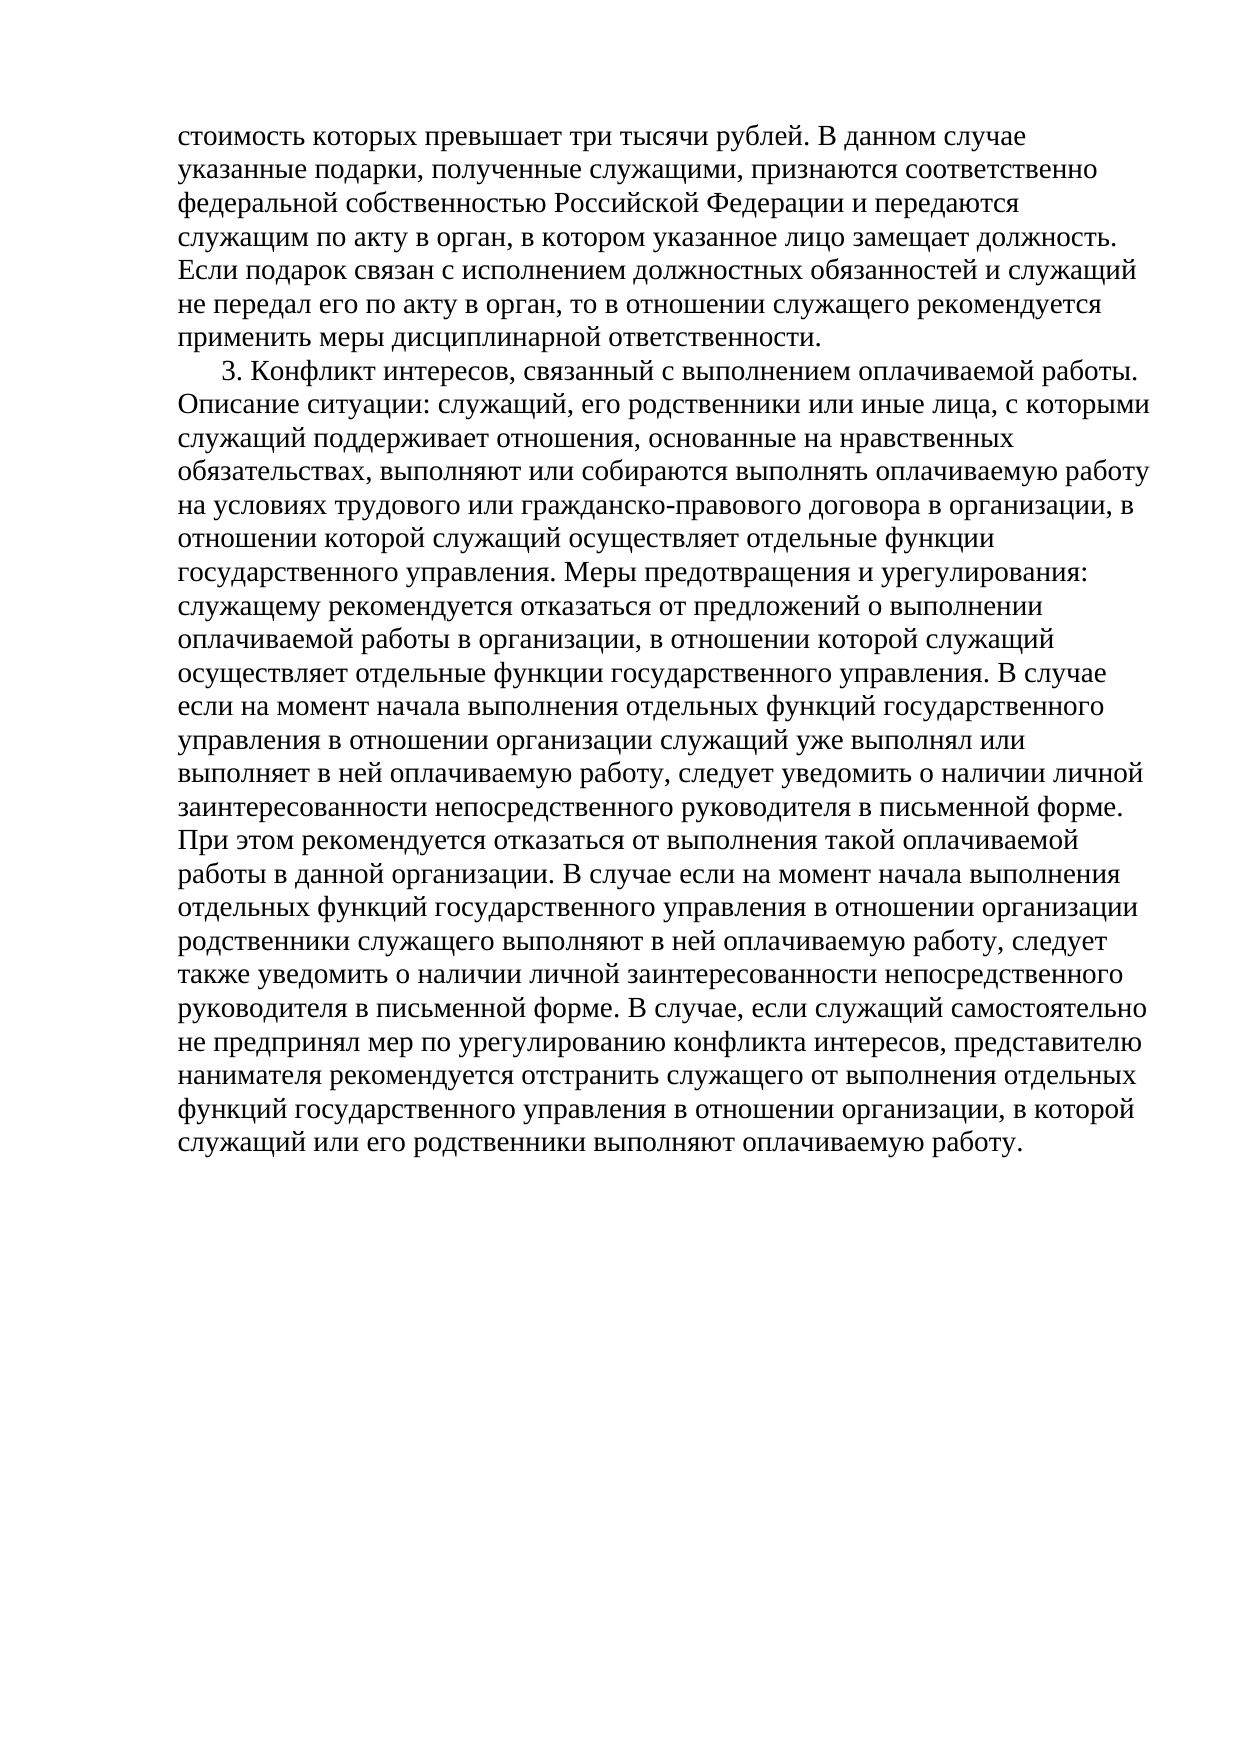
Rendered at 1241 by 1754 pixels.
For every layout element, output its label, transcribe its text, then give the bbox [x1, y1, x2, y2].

text 3. Конфликт интересов, связанный с выполнением оплачиваемой работы. Описание ситуации: служащий, его родственники или иные лица, с которыми служащий поддерживает отношения, основанные на нравственных обязательствах, выполняют или собираются выполнять оплачиваемую работу на условиях трудового или гражданско-правового договора в организации, в отношении которой служащий осуществляет отдельные функции государственного управления. Меры предотвращения и урегулирования: служащему рекомендуется отказаться от предложений о выполнении оплачиваемой работы в организации, в отношении которой служащий осуществляет отдельные функции государственного управления. В случае если на момент начала выполнения отдельных функций государственного управления в отношении организации служащий уже выполнял или выполняет в ней оплачиваемую работу, следует уведомить о наличии личной заинтересованности непосредственного руководителя в письменной форме. При этом рекомендуется отказаться от выполнения такой оплачиваемой работы в данной организации. В случае если на момент начала выполнения отдельных функций государственного управления в отношении организации родственники служащего выполняют в ней оплачиваемую работу, следует также уведомить о наличии личной заинтересованности непосредственного руководителя в письменной форме. В случае, если служащий самостоятельно не предпринял мер по урегулированию конфликта интересов, представителю нанимателя рекомендуется отстранить служащего от выполнения отдельных функций государственного управления в отношении организации, в которой служащий или его родственники выполняют оплачиваемую работу. [177, 353, 1152, 1158]
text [177, 118, 1152, 353]
